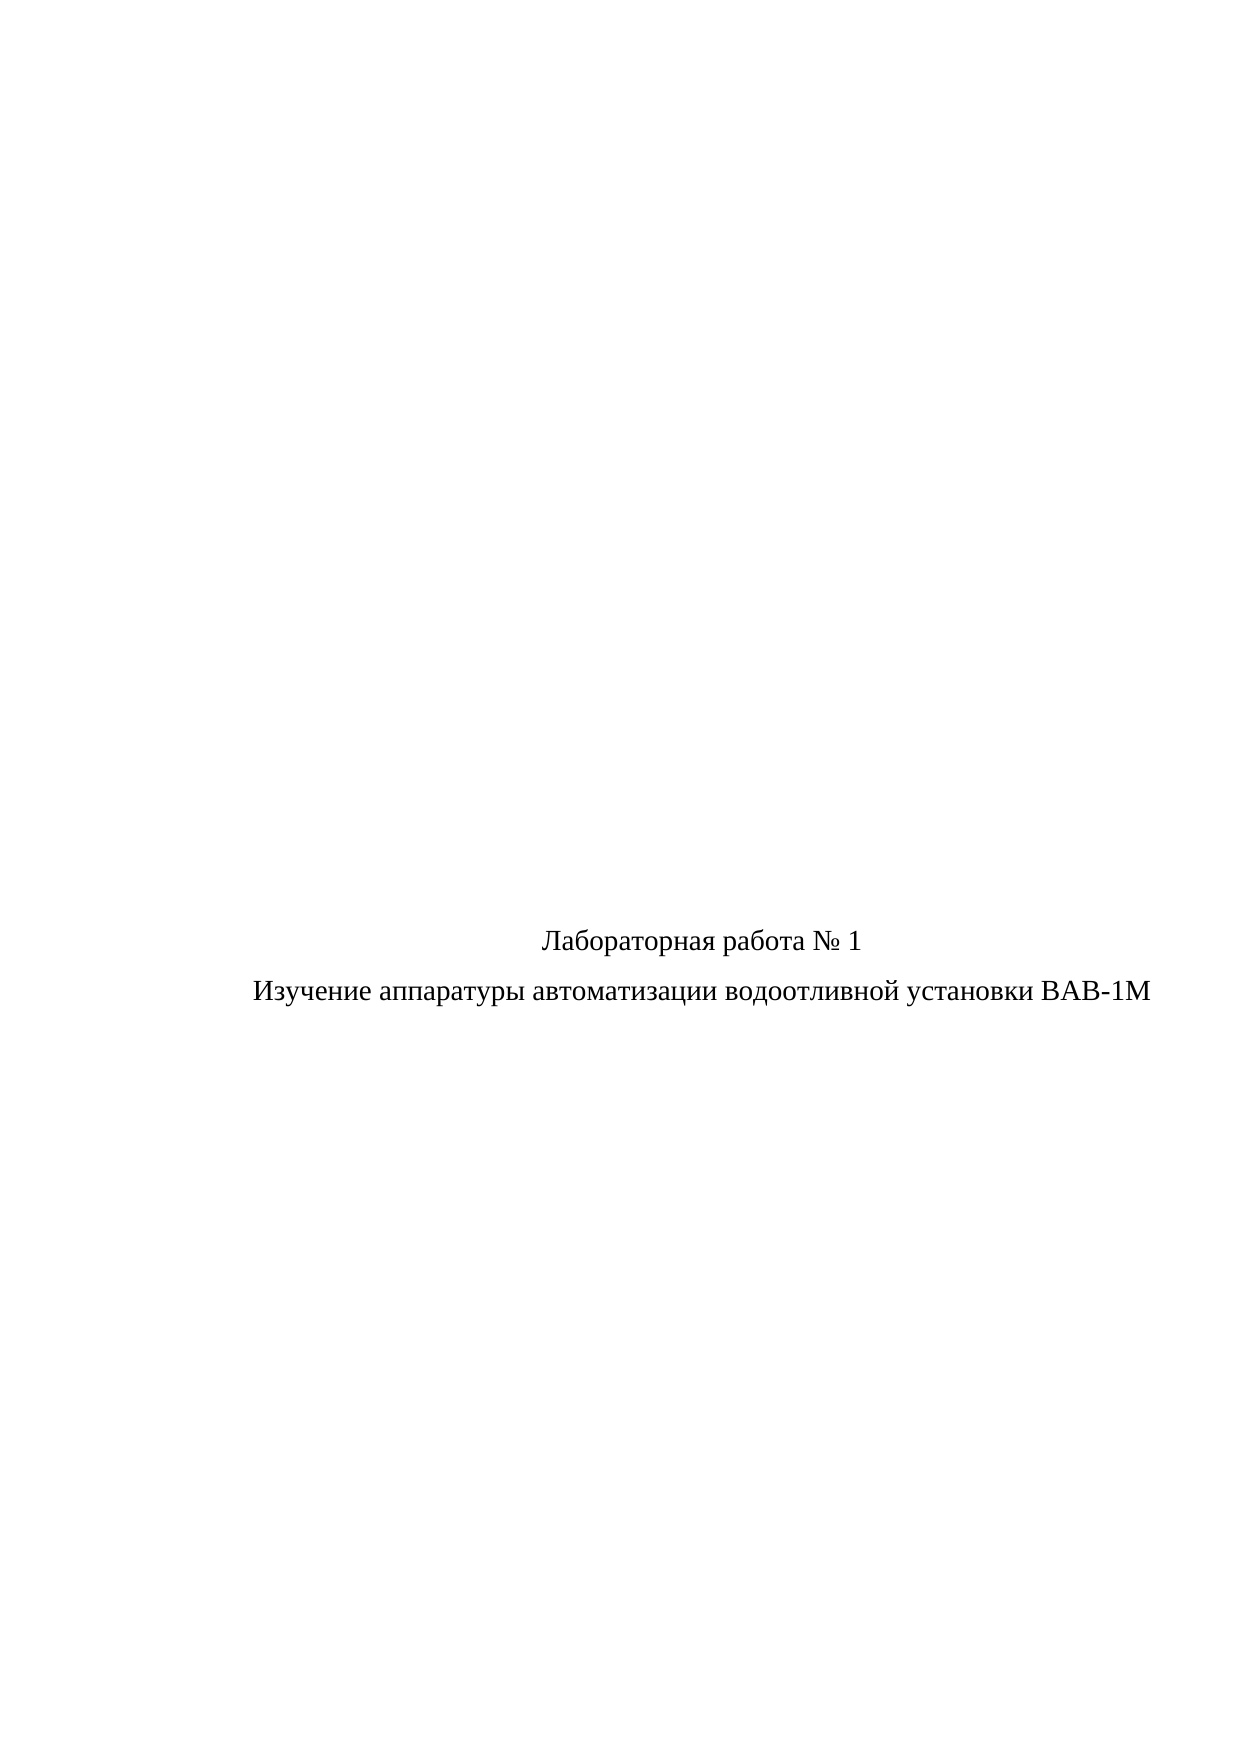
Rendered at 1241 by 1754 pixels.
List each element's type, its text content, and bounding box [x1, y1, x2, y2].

text Лабораторная работа № 1 [177, 923, 1152, 957]
text Изучение аппаратуры автоматизации водоотливной установки ВАВ-1М [177, 973, 1152, 1007]
